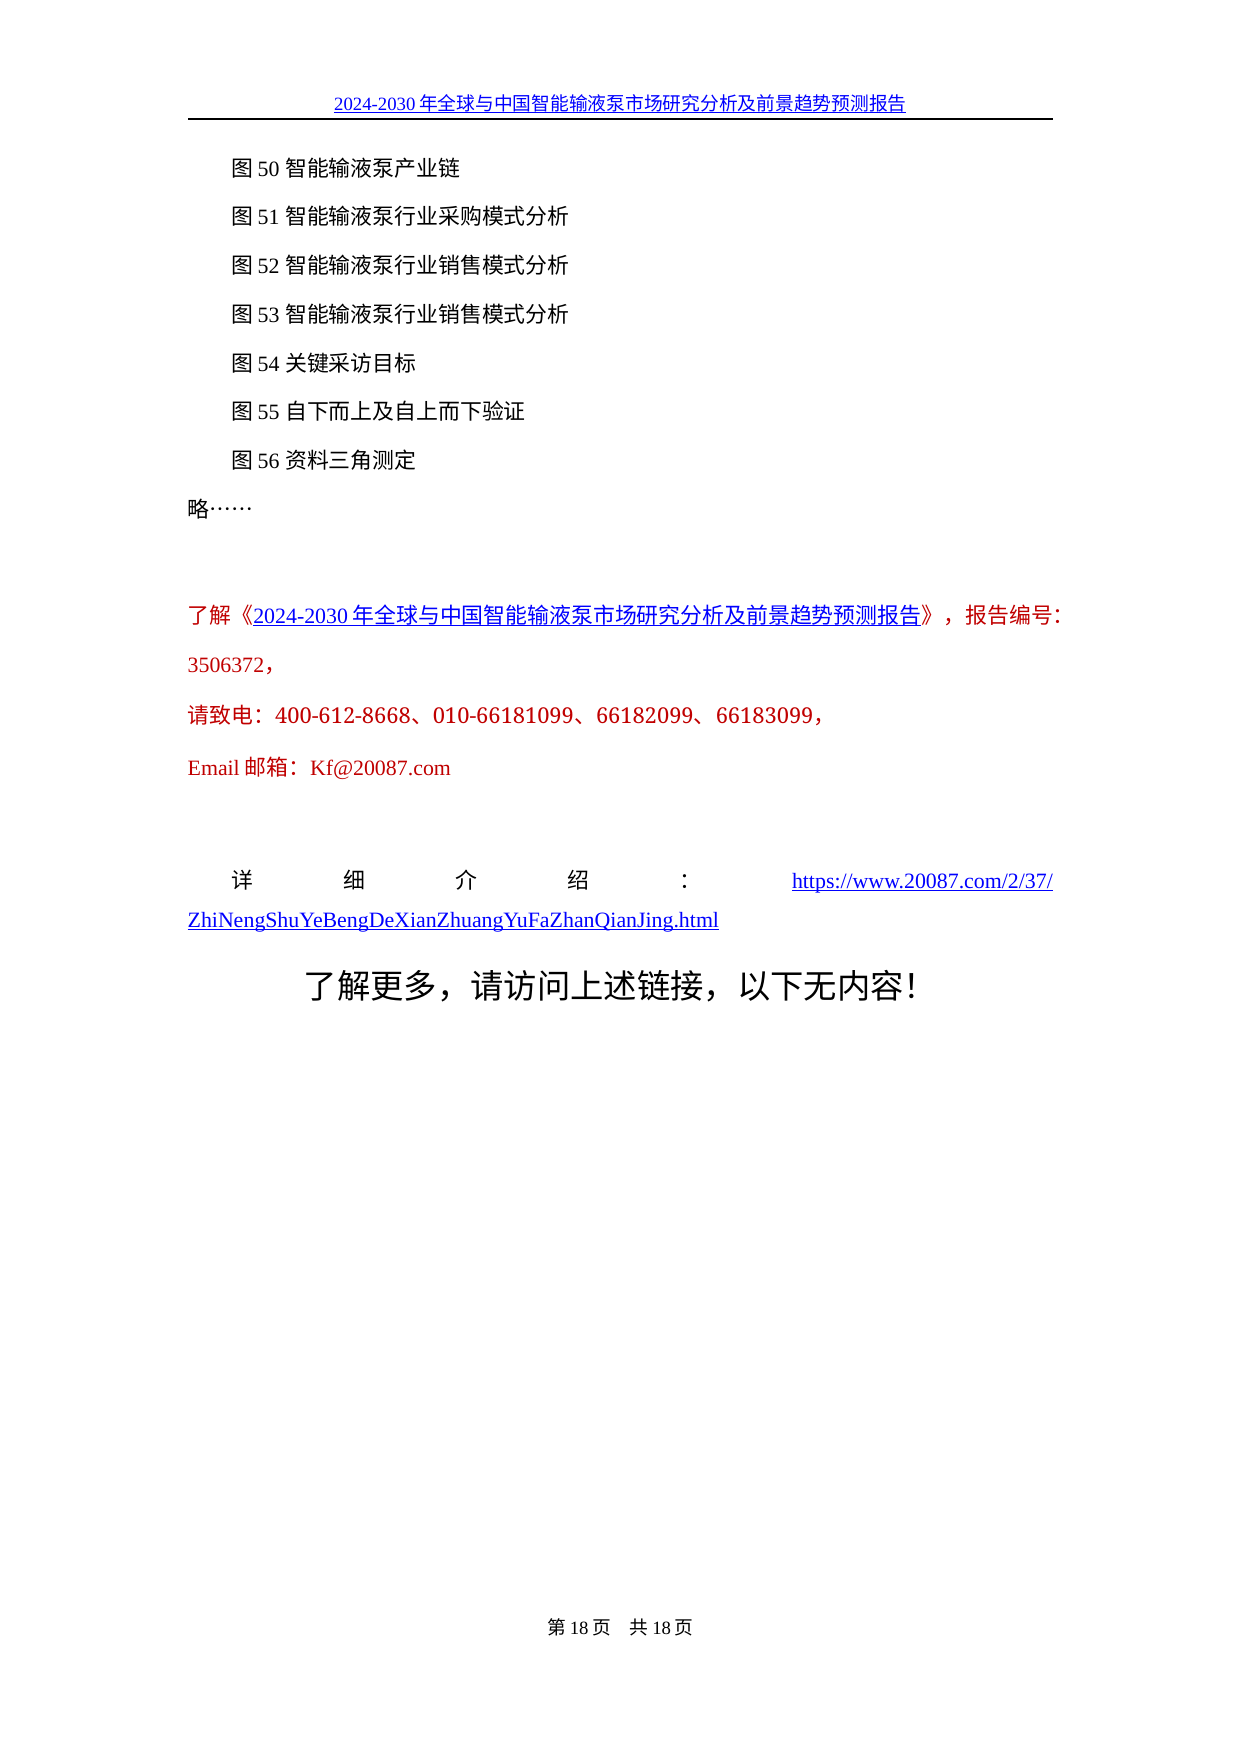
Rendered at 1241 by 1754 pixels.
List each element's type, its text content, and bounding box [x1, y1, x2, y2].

text 详细介绍：https://www.20087.com/2/37/ZhiNengShuYeBengDeXianZhuangYuFaZhanQianJing.html [187, 863, 1053, 936]
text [187, 150, 1053, 524]
text Email邮箱：Kf@20087.com [187, 750, 1053, 782]
text 请致电：400-612-8668、010-66181099、66182099、66183099， [187, 698, 1053, 731]
text 了解《2024-2030年全球与中国智能输液泵市场研究分析及前景趋势预测报告》，报告编号：3506372， [187, 598, 1053, 679]
title 了解更多，请访问上述链接，以下无内容！ [187, 952, 1053, 1017]
